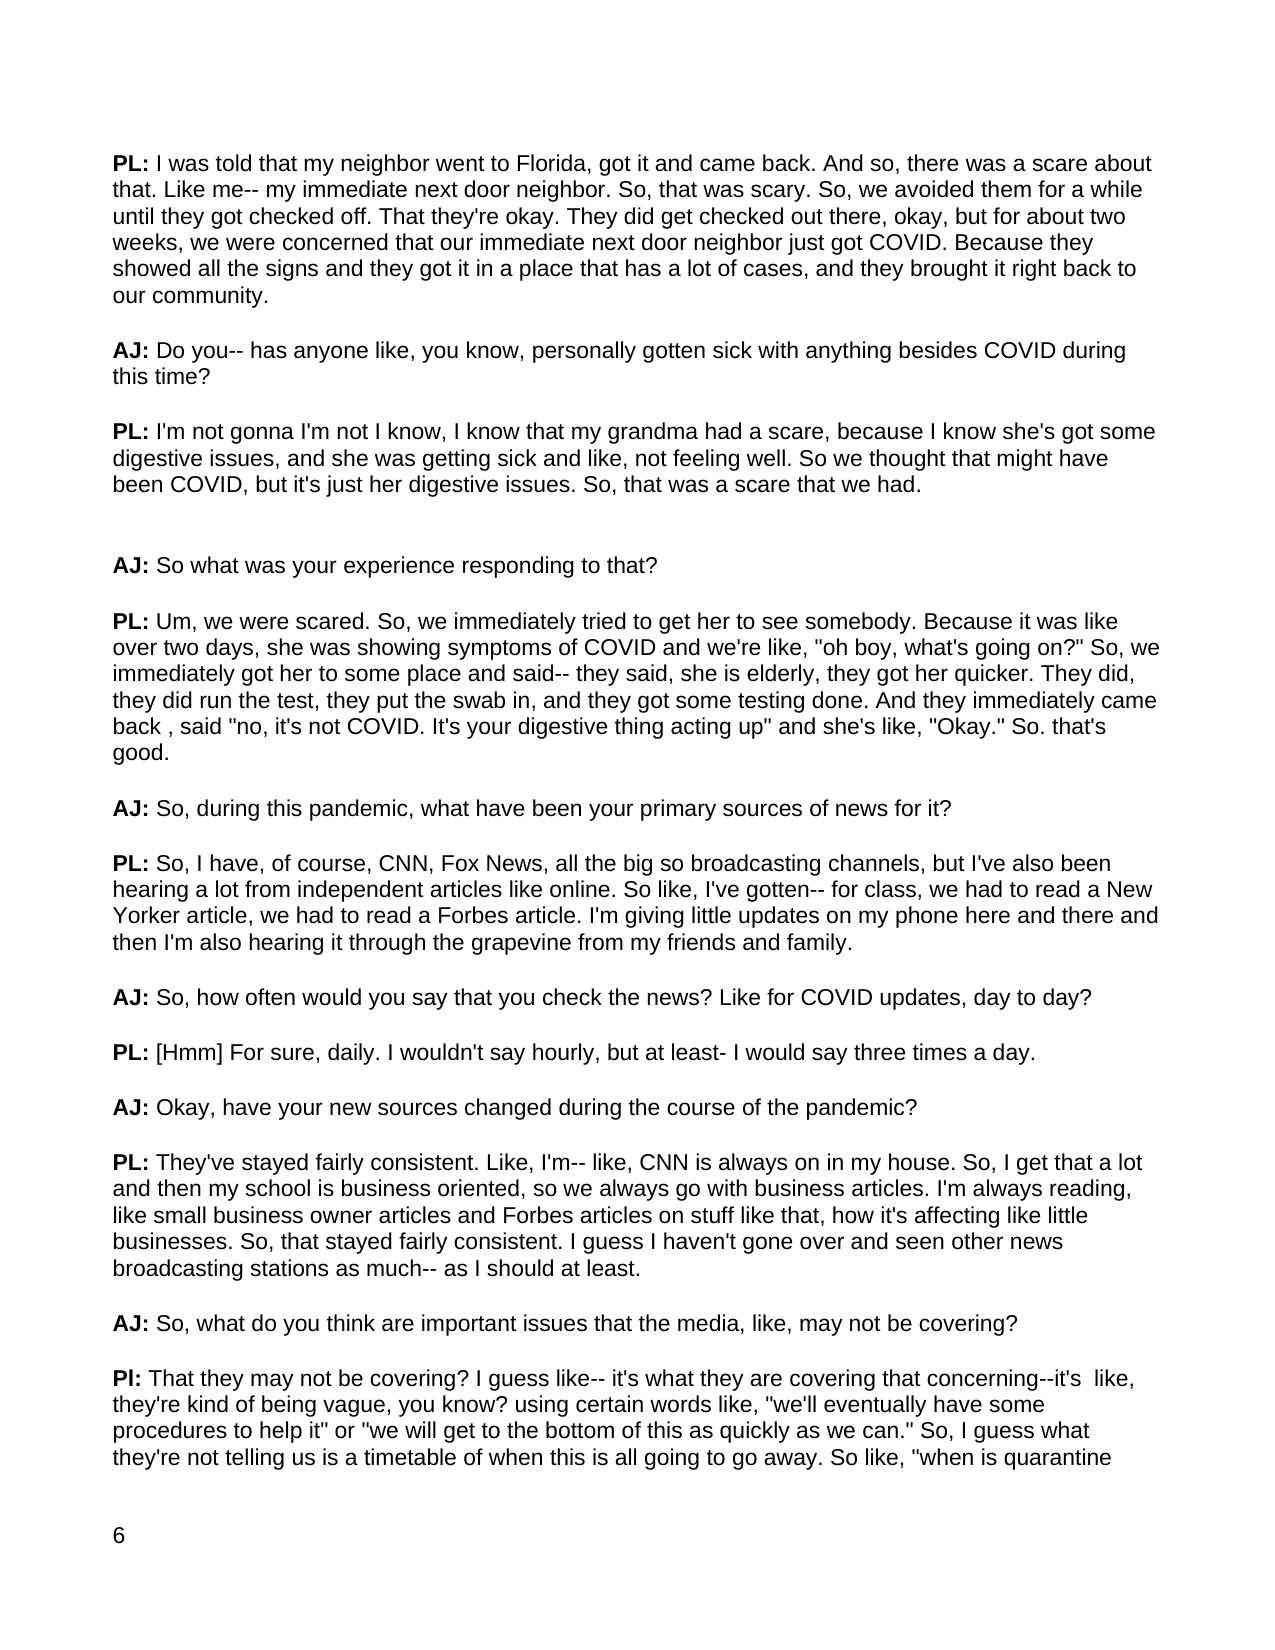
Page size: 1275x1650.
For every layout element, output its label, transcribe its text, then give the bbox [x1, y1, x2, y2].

text PL: They've stayed fairly consistent. Like, I'm-- like, CNN is always on in my house. So, I get that a lot and then my school is business oriented, so we always go with business articles. I'm always reading, like small business owner articles and Forbes articles on stuff like that, how it's affecting like little businesses. So, that stayed fairly consistent. I guess I haven't gone over and seen other news broadcasting stations as much-- as I should at least. [112, 1149, 1162, 1281]
text PL: So, I have, of course, CNN, Fox News, all the big so broadcasting channels, but I've also been hearing a lot from independent articles like online. So like, I've gotten-- for class, we had to read a New Yorker article, we had to read a Forbes article. I'm giving little updates on my phone here and there and then I'm also hearing it through the grapevine from my friends and family. [112, 849, 1162, 955]
text AJ: So, how often would you say that you check the news? Like for COVID updates, day to day? [112, 984, 1162, 1010]
text PL: I was told that my neighbor went to Florida, got it and came back. And so, there was a scare about that. Like me-- my immediate next door neighbor. So, that was scary. So, we avoided them for a while until they got checked off. That they're okay. They did get checked out there, okay, but for about two weeks, we were concerned that our immediate next door neighbor just got COVID. Because they showed all the signs and they got it in a place that has a lot of cases, and they brought it right back to our community. [112, 150, 1162, 308]
text PL: [Hmm] For sure, daily. I wouldn't say hourly, but at least- I would say three times a day. [112, 1039, 1162, 1065]
text AJ: So, during this pandemic, what have been your primary sources of news for it? [112, 794, 1162, 821]
text AJ: Do you-- has anyone like, you know, personally gotten sick with anything besides COVID during this time? [112, 337, 1162, 389]
text AJ: So what was your experience responding to that? [112, 552, 1162, 579]
text AJ: Okay, have your new sources changed during the course of the pandemic? [112, 1094, 1162, 1120]
text PL: Um, we were scared. So, we immediately tried to get her to see somebody. Because it was like over two days, she was showing symptoms of COVID and we're like, "oh boy, what's going on?" So, we immediately got her to some place and said-- they said, she is elderly, they got her quicker. They did, they did run the test, they put the swab in, and they got some testing done. And they immediately came back , said "no, it's not COVID. It's your digestive thing acting up" and she's like, "Okay." So. that's good. [112, 608, 1162, 766]
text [112, 1365, 1162, 1470]
text AJ: So, what do you think are important issues that the media, like, may not be covering? [112, 1309, 1162, 1336]
text PL: I'm not gonna I'm not I know, I know that my grandma had a scare, because I know she's got some digestive issues, and she was getting sick and like, not feeling well. So we thought that might have been COVID, but it's just her digestive issues. So, that was a scare that we had. [112, 418, 1162, 497]
